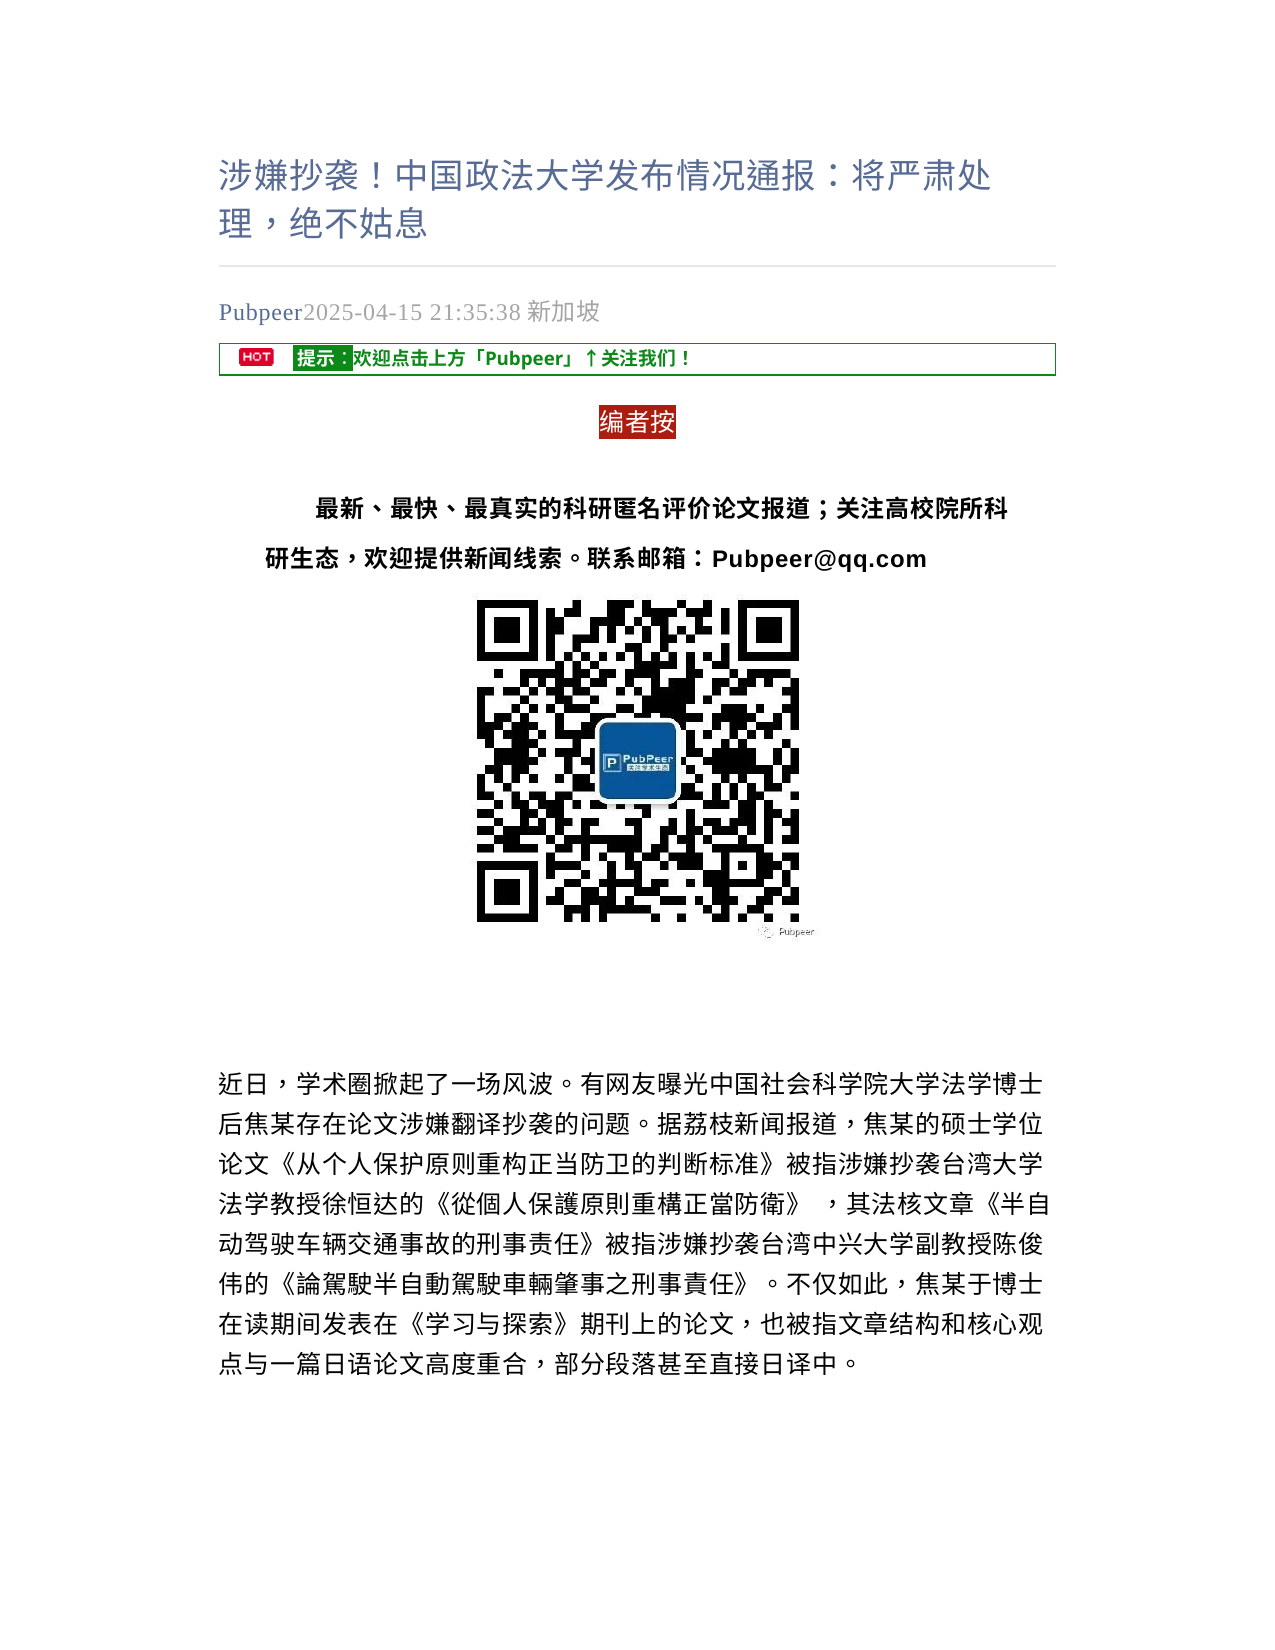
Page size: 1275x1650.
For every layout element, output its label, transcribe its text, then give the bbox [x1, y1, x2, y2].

list Pubpeer2025-04-15 21:35:38新加坡 [219, 287, 1056, 327]
picture [239, 348, 274, 366]
text 近日，学术圈掀起了一场风波。有网友曝光中国社会科学院大学法学博士后焦某存在论文涉嫌翻译抄袭的问题。据荔枝新闻报道，焦某的硕士学位论文《从个人保护原则重构正当防卫的判断标准》被指涉嫌抄袭台湾大学法学教授徐恒达的《從個人保護原則重構正當防衛》 ，其法核文章《半自动驾驶车辆交通事故的刑事责任》被指涉嫌抄袭台湾中兴大学副教授陈俊伟的《論駕駛半自動駕駛車輛肇事之刑事責任》。不仅如此，焦某于博士在读期间发表在《学习与探索》期刊上的论文，也被指文章结构和核心观点与一篇日语论文高度重合，部分段落甚至直接日译中。 [219, 1061, 1056, 1381]
title 涉嫌抄袭！中国政法大学发布情况通报：将严肃处理，绝不姑息 [219, 150, 1056, 265]
text 最新、最快、最真实的科研匿名评价论文报道；关注高校院所科研生态，欢迎提供新闻线索。联系邮箱：Pubpeer@qq.com [266, 474, 1009, 574]
text 编者按 [276, 399, 999, 439]
picture [450, 574, 825, 948]
text 提示：欢迎点击上方「Pubpeer」↑关注我们！ [220, 344, 1055, 374]
